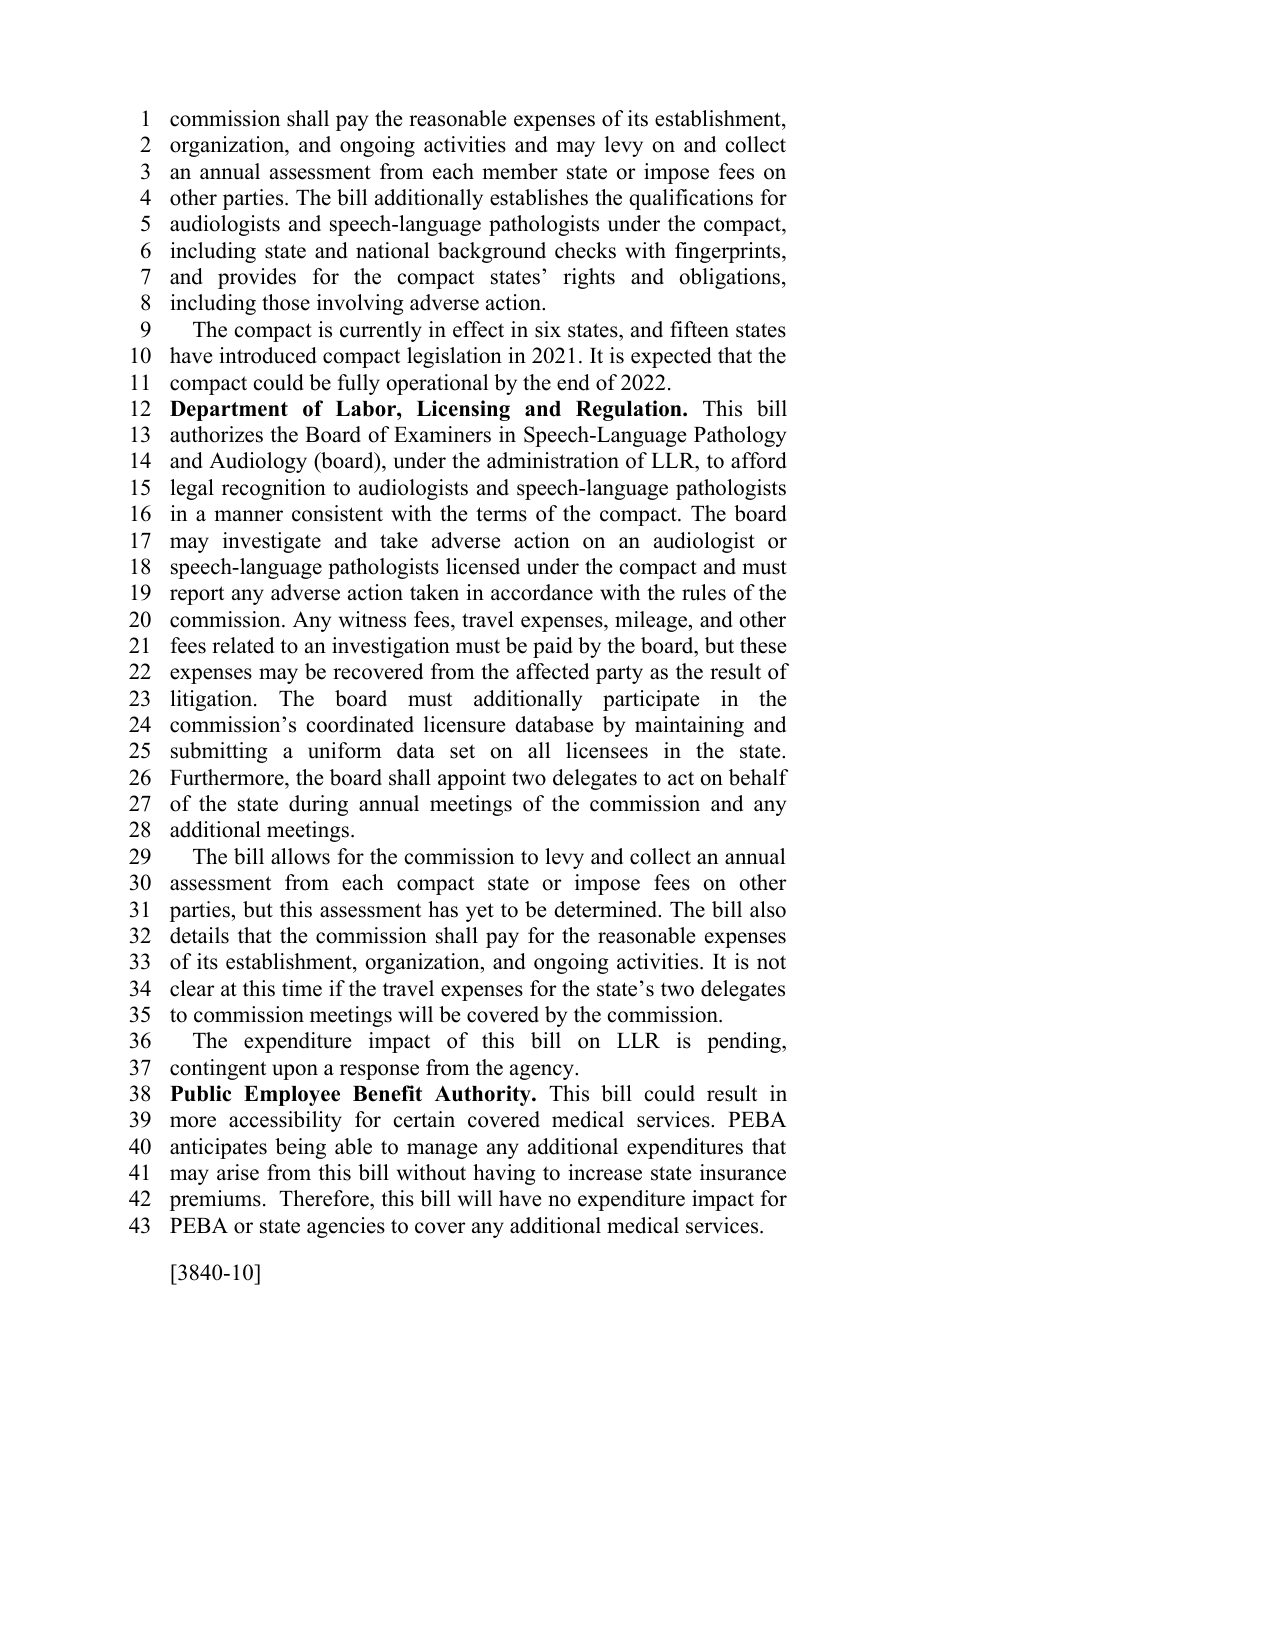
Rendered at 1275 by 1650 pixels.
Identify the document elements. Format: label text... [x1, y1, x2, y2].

text The expenditure impact of this bill on LLR is pending, contingent upon a response from the agency. [169, 1027, 787, 1080]
text Public Employee Benefit Authority. This bill could result in more accessibility for certain covered medical services. PEBA anticipates being able to manage any additional expenditures that may arise from this bill without having to increase state insurance premiums. Therefore, this bill will have no expenditure impact for PEBA or state agencies to cover any additional medical services. [169, 1080, 787, 1238]
text The compact is currently in effect in six states, and fifteen states have introduced compact legislation in 2021. It is expected that the compact could be fully operational by the end of 2022. [169, 316, 787, 395]
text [169, 105, 787, 316]
text The bill allows for the commission to levy and collect an annual assessment from each compact state or impose fees on other parties, but this assessment has yet to be determined. The bill also details that the commission shall pay for the reasonable expenses of its establishment, organization, and ongoing activities. It is not clear at this time if the travel expenses for the state’s two delegates to commission meetings will be covered by the commission. [169, 843, 787, 1027]
text Department of Labor, Licensing and Regulation. This bill authorizes the Board of Examiners in Speech-Language Pathology and Audiology (board), under the administration of LLR, to afford legal recognition to audiologists and speech-language pathologists in a manner consistent with the terms of the compact. The board may investigate and take adverse action on an audiologist or speech-language pathologists licensed under the compact and must report any adverse action taken in accordance with the rules of the commission. Any witness fees, travel expenses, mileage, and other fees related to an investigation must be paid by the board, but these expenses may be recovered from the affected party as the result of litigation. The board must additionally participate in the commission’s coordinated licensure database by maintaining and submitting a uniform data set on all licensees in the state. Furthermore, the board shall appoint two delegates to act on behalf of the state during annual meetings of the commission and any additional meetings. [169, 395, 787, 843]
